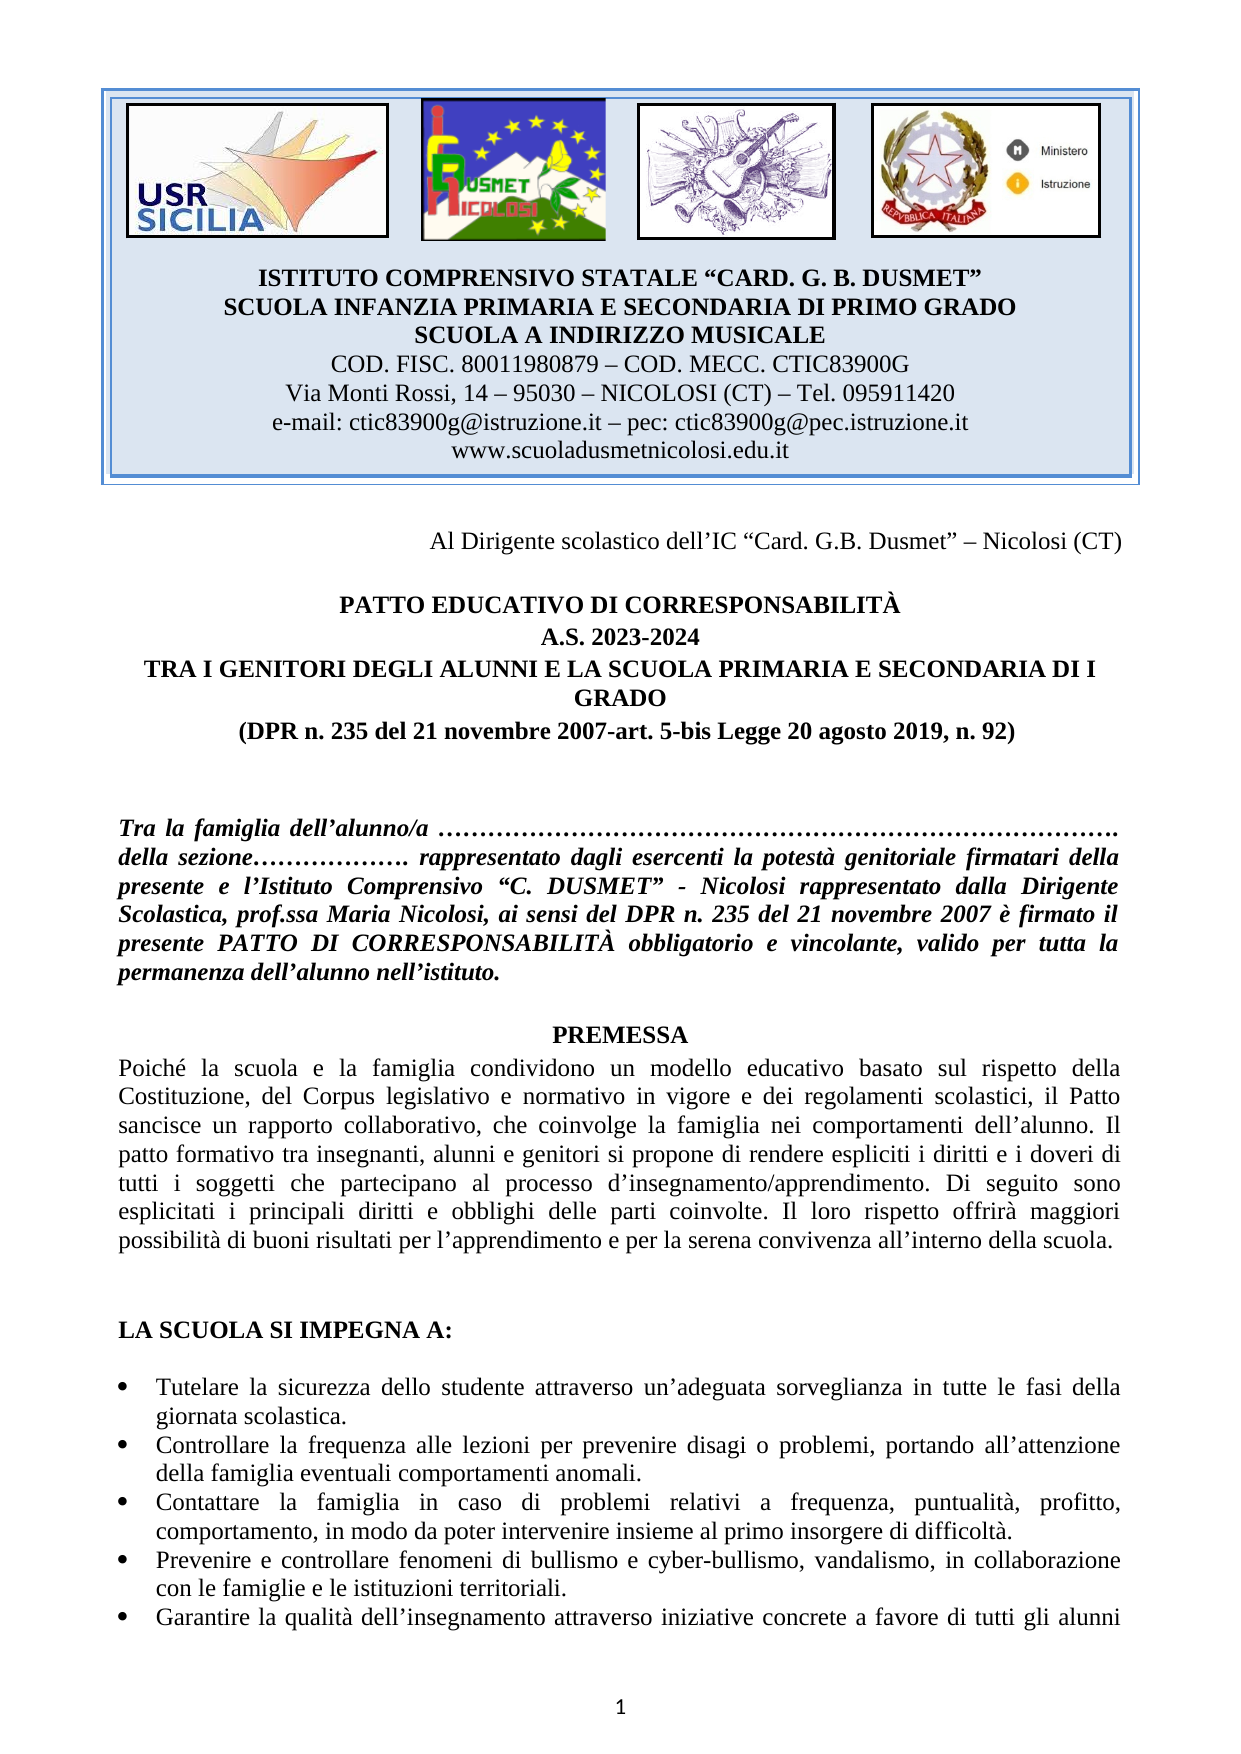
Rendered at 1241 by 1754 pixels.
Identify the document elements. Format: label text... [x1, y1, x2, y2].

text Tra la famiglia dell’alunno/a ………………………………………………………………………. della sezione………………. rappresentato dagli esercenti la potestà genitoriale firmatari della presente e l’Istituto Comprensivo “C. DUSMET” - Nicolosi rappresentato dalla Dirigente Scolastica, prof.ssa Maria Nicolosi, ai sensi del DPR n. 235 del 21 novembre 2007 è firmato il presente PATTO DI CORRESPONSABILITÀ obbligatorio e vincolante, valido per tutta la permanenza dell’alunno nell’istituto. [118, 813, 1122, 986]
list Controllare la frequenza alle lezioni per prevenire disagi o problemi, portando all’attenzione della famiglia eventuali comportamenti anomali. [118, 1430, 1122, 1487]
text Poiché la scuola e la famiglia condividono un modello educativo basato sul rispetto della Costituzione, del Corpus legislativo e normativo in vigore e dei regolamenti scolastici, il Patto sancisce un rapporto collaborativo, che coinvolge la famiglia nei comportamenti dell’alunno. Il patto formativo tra insegnanti, alunni e genitori si propone di rendere espliciti i diritti e i doveri di tutti i soggetti che partecipano al processo d’insegnamento/apprendimento. Di seguito sono esplicitati i principali diritti e obblighi delle parti coinvolte. Il loro rispetto offrirà maggiori possibilità di buoni risultati per l’apprendimento e per la serena convivenza all’interno della scuola. [118, 1053, 1122, 1254]
text (DPR n. 235 del 21 novembre 2007-art. 5-bis Legge 20 agosto 2019, n. 92) [118, 716, 1017, 745]
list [118, 1602, 1122, 1631]
table_header ISTITUTO COMPRENSIVO STATALE “CARD. G. B. DUSMET” SCUOLA INFANZIA PRIMARIA E SECONDARIA DI PRIMO GRADO SCUOLA A INDIRIZZO MUSICALE COD. FISC. 80011980879 – COD. MECC. CTIC83900G Via Monti Rossi, 14 – 95030 – NICOLOSI (CT) – Tel. 095911420 e-mail: ctic83900g@istruzione.it – pec: ctic83900g@pec.istruzione.it www.scuoladusmetnicolosi.edu.it [106, 91, 1134, 474]
text PREMESSA [118, 1021, 1122, 1049]
list Tutelare la sicurezza dello studente attraverso un’adeguata sorveglianza in tutte le fasi della giornata scolastica. [118, 1372, 1122, 1430]
text A.S. 2023-2024 [118, 622, 1122, 651]
picture [129, 106, 386, 235]
picture [874, 106, 1098, 235]
list Contattare la famiglia in caso di problemi relativi a frequenza, puntualità, profitto, comportamento, in modo da poter intervenire insieme al primo insorgere di difficoltà. [118, 1487, 1122, 1545]
list Prevenire e controllare fenomeni di bullismo e cyber-bullismo, vandalismo, in collaborazione con le famiglie e le istituzioni territoriali. [118, 1545, 1122, 1602]
text TRA I GENITORI DEGLI ALUNNI E LA SCUOLA PRIMARIA E SECONDARIA DI I GRADO [118, 654, 1122, 712]
text LA SCUOLA SI IMPEGNA A: [118, 1315, 1122, 1343]
text Al Dirigente scolastico dell’IC “Card. G.B. Dusmet” – Nicolosi (CT) [118, 526, 1122, 555]
text PATTO EDUCATIVO DI CORRESPONSABILITÀ [118, 590, 1122, 619]
